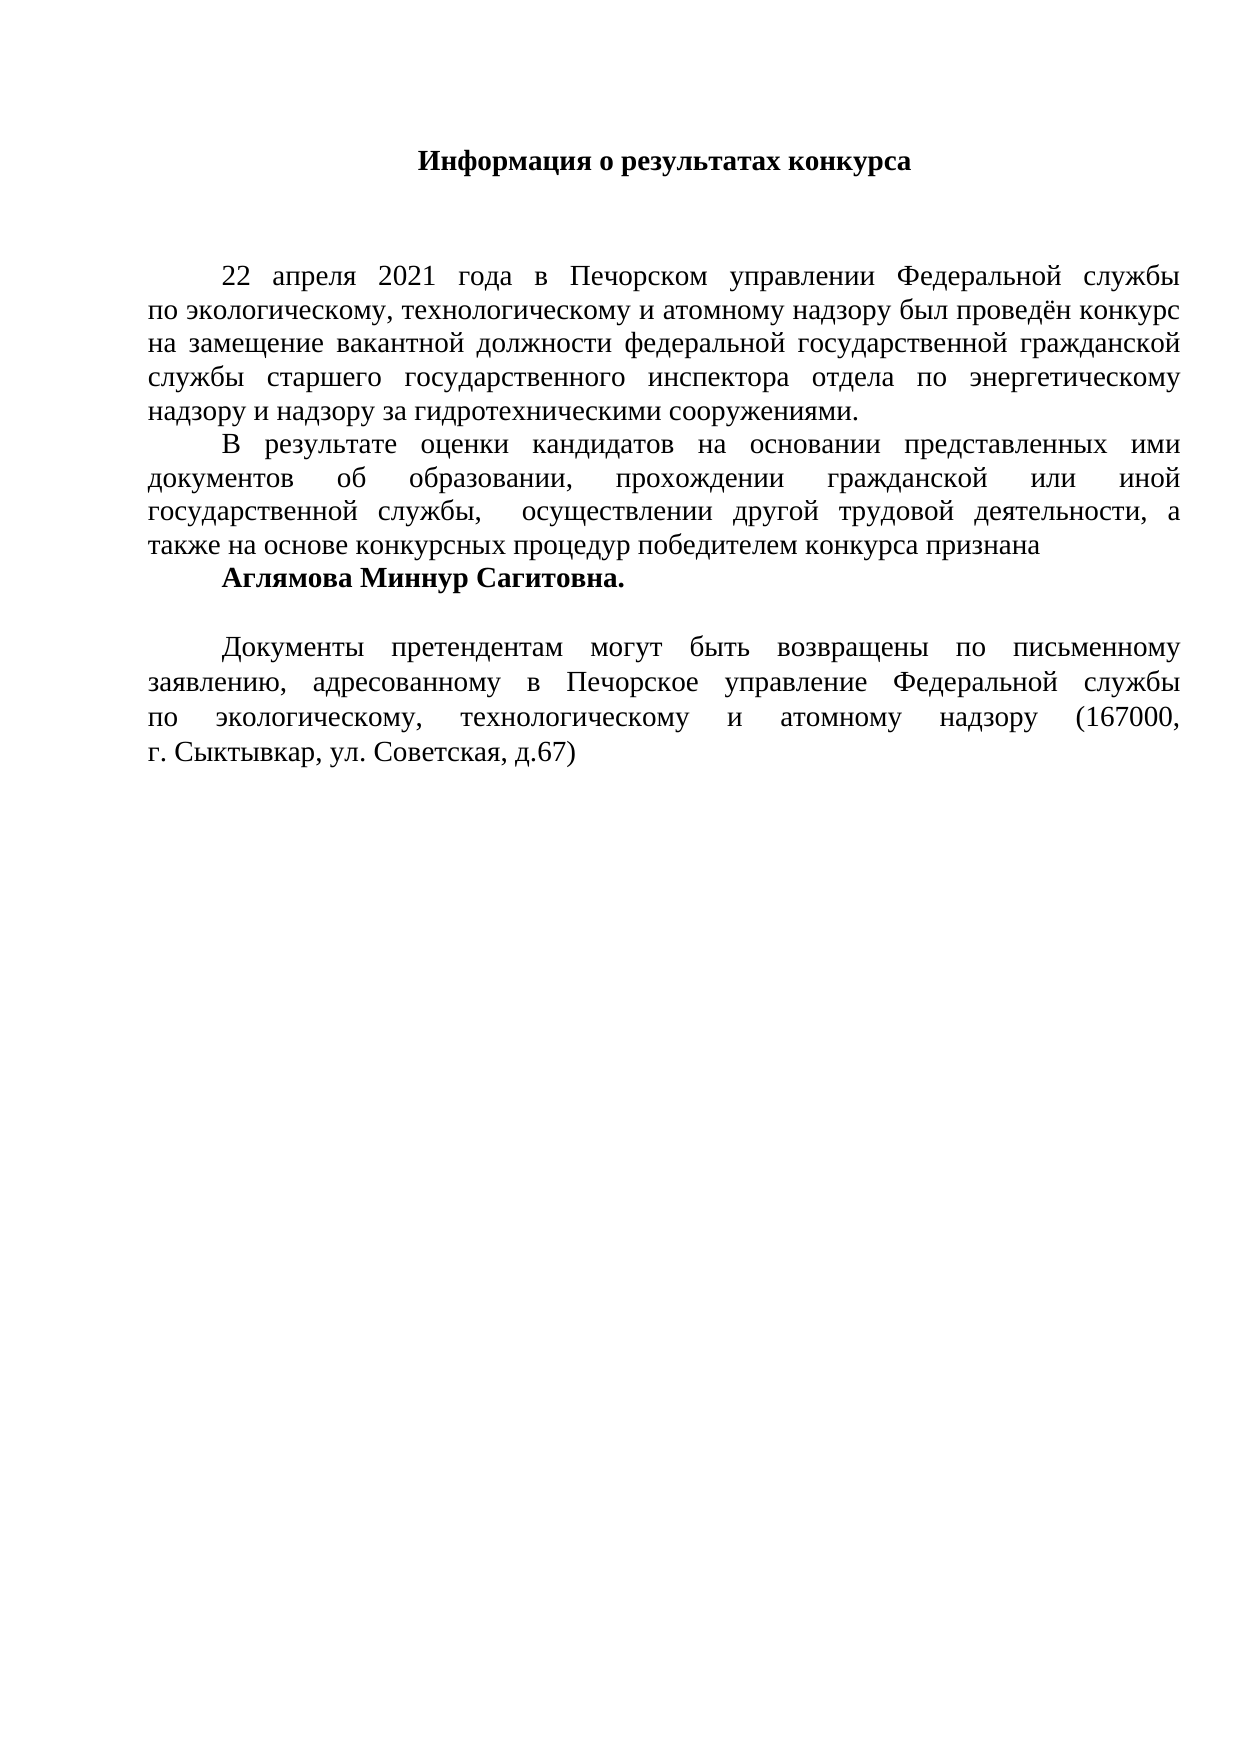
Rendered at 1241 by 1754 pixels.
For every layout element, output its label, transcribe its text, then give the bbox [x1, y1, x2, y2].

text В результате оценки кандидатов на основании представленных ими документов об образовании, прохождении гражданской или иной государственной службы, осуществлении другой трудовой деятельности, а также на основе конкурсных процедур победителем конкурса признана [148, 426, 1181, 560]
text Документы претендентам могут быть возвращены по письменному заявлению, адресованному в Печорское управление Федеральной службы по экологическому, технологическому и атомному надзору (167000, г. Сыктывкар, ул. Советская, д.67) [148, 627, 1181, 767]
text Аглямова Миннур Сагитовна. [148, 560, 1181, 594]
text Информация о результатах конкурса [148, 142, 1181, 177]
text 22 апреля 2021 года в Печорском управлении Федеральной службы по экологическому, технологическому и атомному надзору был проведён конкурс на замещение вакантной должности федеральной государственной гражданской службы старшего государственного инспектора отдела по энергетическому надзору и надзору за гидротехническими сооружениями. [148, 258, 1181, 426]
